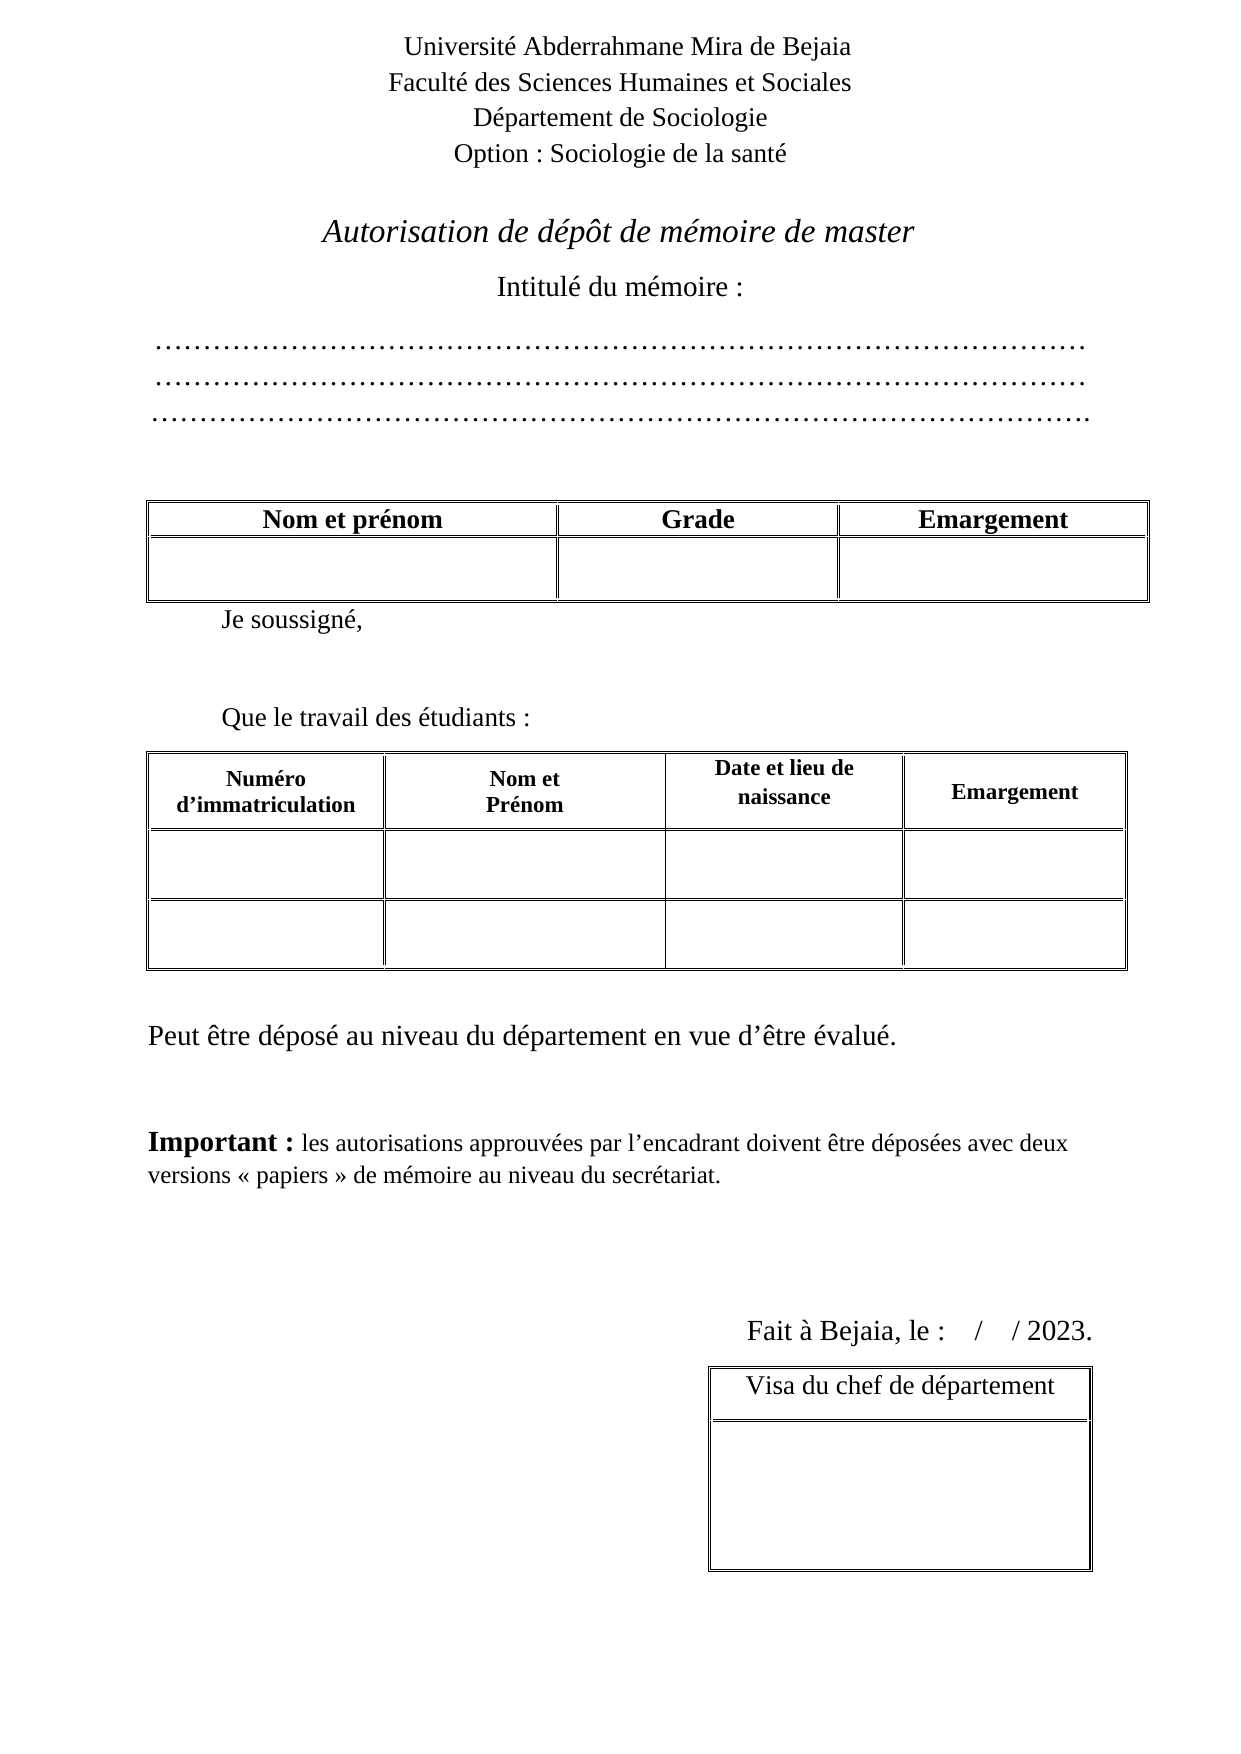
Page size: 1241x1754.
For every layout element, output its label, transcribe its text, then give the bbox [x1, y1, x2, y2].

text Que le travail des étudiants : [148, 701, 1093, 732]
table_header Emargement [903, 754, 1125, 828]
text Département de Sociologie [148, 101, 1093, 133]
text Intitulé du mémoire : [148, 269, 1093, 303]
table_cell [149, 535, 557, 600]
table_cell [838, 535, 1147, 600]
text Université Abderrahmane Mira de Bejaia [148, 29, 1093, 61]
text Peut être déposé au niveau du département en vue d’être évalué. [148, 1018, 1093, 1052]
table_cell [148, 828, 384, 898]
table_header Nom et prénom [149, 503, 557, 534]
table_cell [384, 901, 665, 967]
text Option : Sociologie de la santé [148, 137, 1093, 168]
text Autorisation de dépôt de mémoire de master [148, 211, 1093, 250]
table_header Nom et Prénom [384, 754, 665, 828]
table_header Numéro d’immatriculation [149, 754, 384, 828]
text Faculté des Sciences Humaines et Sociales [148, 66, 1093, 97]
table_header Visa du chef de département [711, 1369, 1089, 1419]
text Fait à Bejaia, le : / / 2023. [148, 1313, 1093, 1347]
text Je soussigné, [148, 603, 1093, 634]
table_header Date et lieu de naissance [666, 754, 903, 828]
table_cell [666, 901, 903, 967]
table_cell [903, 898, 1126, 967]
text Important : les autorisations approuvées par l’encadrant doivent être déposées avec deux versions « papiers » de mémoire au niveau du secrétariat. [148, 1124, 1093, 1188]
table_header Emargement [838, 503, 1147, 534]
text ………………………………………………………………………………………………………………………………………………………………………………………………………………………………………………………………. [148, 322, 1093, 428]
table_cell [666, 831, 902, 898]
table_header Grade [558, 503, 838, 534]
table_cell [558, 538, 838, 600]
table_cell [386, 831, 665, 898]
table_cell [903, 828, 1126, 898]
table_cell [710, 1419, 1091, 1568]
table_cell [148, 898, 384, 967]
